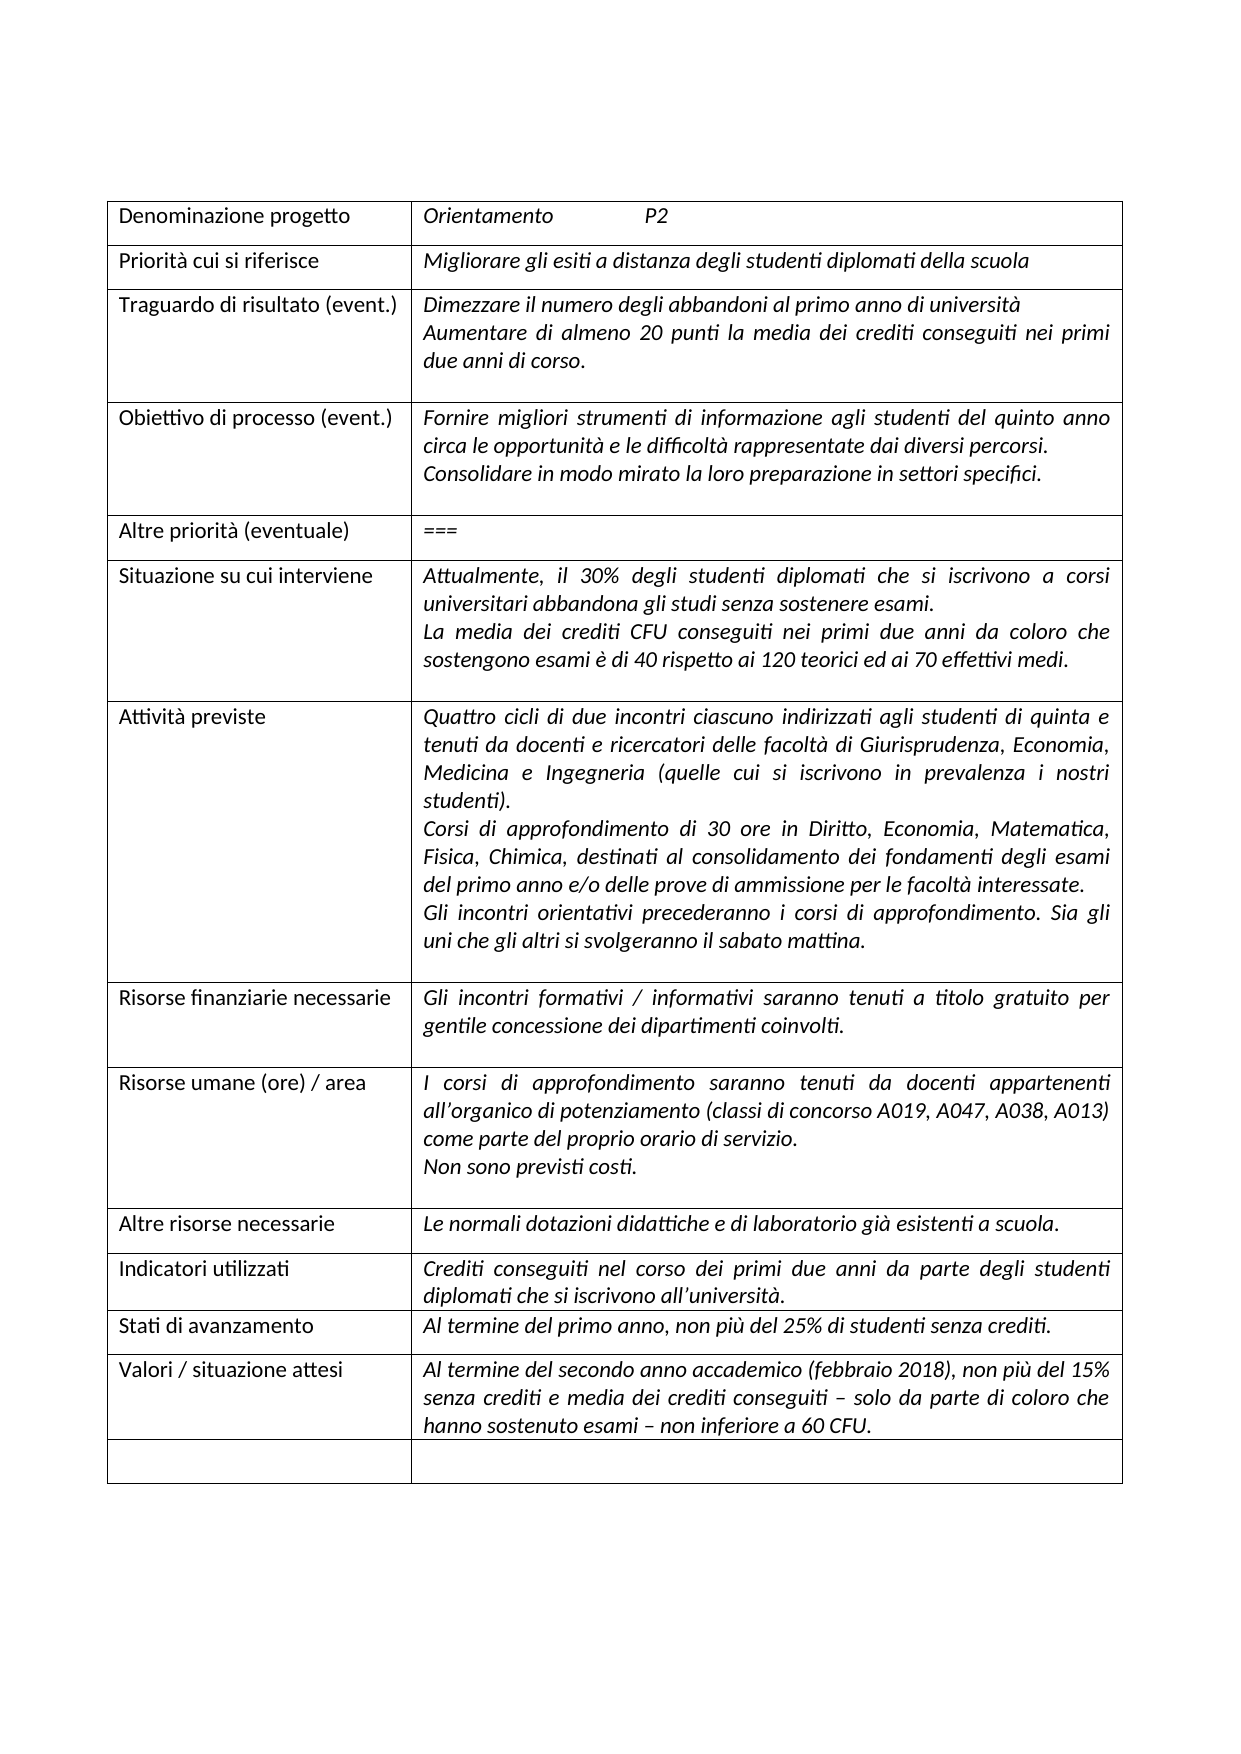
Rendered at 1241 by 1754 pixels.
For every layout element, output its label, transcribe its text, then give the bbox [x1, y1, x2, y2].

table_cell Migliorare gli esiti a distanza degli studenti diplomati della scuola [412, 246, 1122, 289]
table_cell Valori / situazione attesi [108, 1355, 411, 1439]
table_cell Al termine del primo anno, non più del 25% di studenti senza crediti. [412, 1311, 1122, 1354]
table_cell Risorse umane (ore) / area [108, 1068, 411, 1208]
table_cell Crediti conseguiti nel corso dei primi due anni da parte degli studenti diplomati che si iscrivono all’università. [412, 1254, 1122, 1310]
table_header Orientamento P2 [412, 202, 1122, 245]
table_cell Dimezzare il numero degli abbandoni al primo anno di università Aumentare di almeno 20 punti la media dei crediti conseguiti nei primi due anni di corso. [412, 290, 1122, 402]
table_cell [412, 1440, 1122, 1483]
table_cell Obiettivo di processo (event.) [108, 403, 411, 515]
table_cell Gli incontri formativi / informativi saranno tenuti a titolo gratuito per gentile concessione dei dipartimenti coinvolti. [412, 983, 1122, 1067]
table_cell Indicatori utilizzati [108, 1254, 411, 1310]
table_cell Situazione su cui interviene [108, 561, 411, 701]
table_cell Al termine del secondo anno accademico (febbraio 2018), non più del 15% senza crediti e media dei crediti conseguiti – solo da parte di coloro che hanno sostenuto esami – non inferiore a 60 CFU. [412, 1355, 1122, 1439]
table_cell Priorità cui si riferisce [108, 246, 411, 289]
table_cell Quattro cicli di due incontri ciascuno indirizzati agli studenti di quinta e tenuti da docenti e ricercatori delle facoltà di Giurisprudenza, Economia, Medicina e Ingegneria (quelle cui si iscrivono in prevalenza i nostri studenti). Corsi di approfondimento di 30 ore in Diritto, Economia, Matematica, Fisica, Chimica, destinati al consolidamento dei fondamenti degli esami del primo anno e/o delle prove di ammissione per le facoltà interessate. Gli incontri orientativi precederanno i corsi di approfondimento. Sia gli uni che gli altri si svolgeranno il sabato mattina. [412, 702, 1122, 982]
table_cell Attività previste [108, 702, 411, 982]
table_cell [108, 1440, 411, 1483]
table_cell Fornire migliori strumenti di informazione agli studenti del quinto anno circa le opportunità e le difficoltà rappresentate dai diversi percorsi. Consolidare in modo mirato la loro preparazione in settori specifici. [412, 403, 1122, 515]
table_cell Risorse finanziarie necessarie [108, 983, 411, 1067]
table_cell === [412, 516, 1122, 560]
table_cell Le normali dotazioni didattiche e di laboratorio già esistenti a scuola. [412, 1209, 1122, 1253]
table_header Denominazione progetto [108, 202, 411, 245]
table_cell Traguardo di risultato (event.) [108, 290, 411, 402]
table_cell Altre risorse necessarie [108, 1209, 411, 1253]
table_cell I corsi di approfondimento saranno tenuti da docenti appartenenti all’organico di potenziamento (classi di concorso A019, A047, A038, A013) come parte del proprio orario di servizio. Non sono previsti costi. [412, 1068, 1122, 1208]
table_cell Stati di avanzamento [108, 1311, 411, 1354]
table_cell Altre priorità (eventuale) [108, 516, 411, 560]
table_cell Attualmente, il 30% degli studenti diplomati che si iscrivono a corsi universitari abbandona gli studi senza sostenere esami. La media dei crediti CFU conseguiti nei primi due anni da coloro che sostengono esami è di 40 rispetto ai 120 teorici ed ai 70 effettivi medi. [412, 561, 1122, 701]
